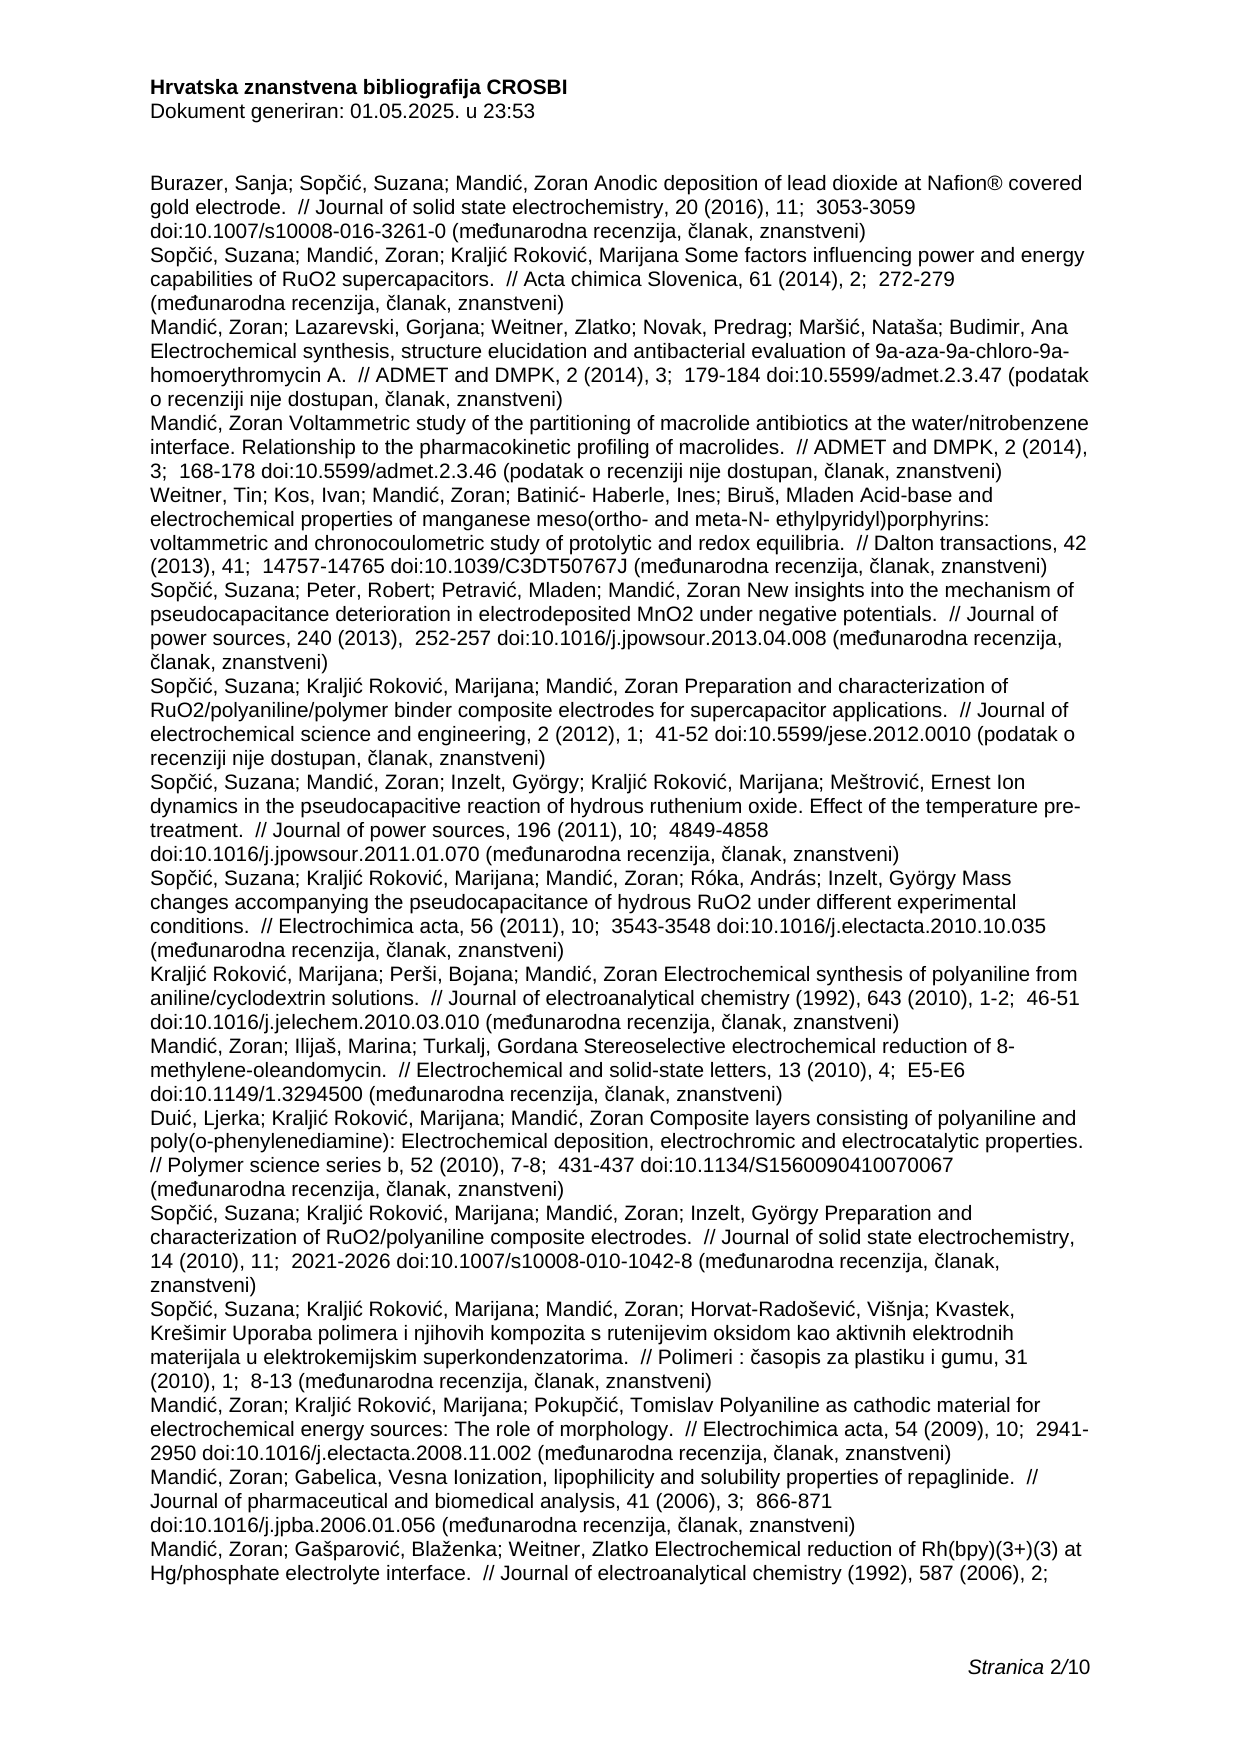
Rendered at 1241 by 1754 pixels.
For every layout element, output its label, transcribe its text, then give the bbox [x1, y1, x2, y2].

text Kraljić Roković, Marijana; Perši, Bojana; Mandić, Zoran [150, 962, 1090, 1033]
text Sopčić, Suzana; Kraljić Roković, Marijana; Mandić, Zoran; Róka, András; Inzelt, György [150, 866, 1090, 962]
text Sopčić, Suzana; Mandić, Zoran; Kraljić Roković, Marijana [150, 243, 1090, 315]
text Mandić, Zoran [150, 411, 1090, 482]
text Mandić, Zoran; Lazarevski, Gorjana; Weitner, Zlatko; Novak, Predrag; Maršić, Nataša; Budimir, Ana [150, 315, 1090, 411]
text Mandić, Zoran; Kraljić Roković, Marijana; Pokupčić, Tomislav [150, 1393, 1090, 1465]
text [150, 1537, 1090, 1584]
text Duić, Ljerka; Kraljić Roković, Marijana; Mandić, Zoran [150, 1105, 1090, 1201]
text Sopčić, Suzana; Kraljić Roković, Marijana; Mandić, Zoran; Inzelt, György [150, 1201, 1090, 1297]
text Sopčić, Suzana; Kraljić Roković, Marijana; Mandić, Zoran [150, 674, 1090, 770]
text Sopčić, Suzana; Kraljić Roković, Marijana; Mandić, Zoran; Horvat-Radošević, Višnja; Kvastek, Krešimir [150, 1297, 1090, 1393]
text Sopčić, Suzana; Mandić, Zoran; Inzelt, György; Kraljić Roković, Marijana; Meštrović, Ernest [150, 770, 1090, 866]
text Weitner, Tin; Kos, Ivan; Mandić, Zoran; Batinić- Haberle, Ines; Biruš, Mladen [150, 482, 1090, 578]
text Mandić, Zoran; Gabelica, Vesna [150, 1465, 1090, 1537]
text Sopčić, Suzana; Peter, Robert; Petravić, Mladen; Mandić, Zoran [150, 578, 1090, 674]
text Burazer, Sanja; Sopčić, Suzana; Mandić, Zoran [150, 171, 1090, 243]
text Mandić, Zoran; Ilijaš, Marina; Turkalj, Gordana [150, 1033, 1090, 1105]
